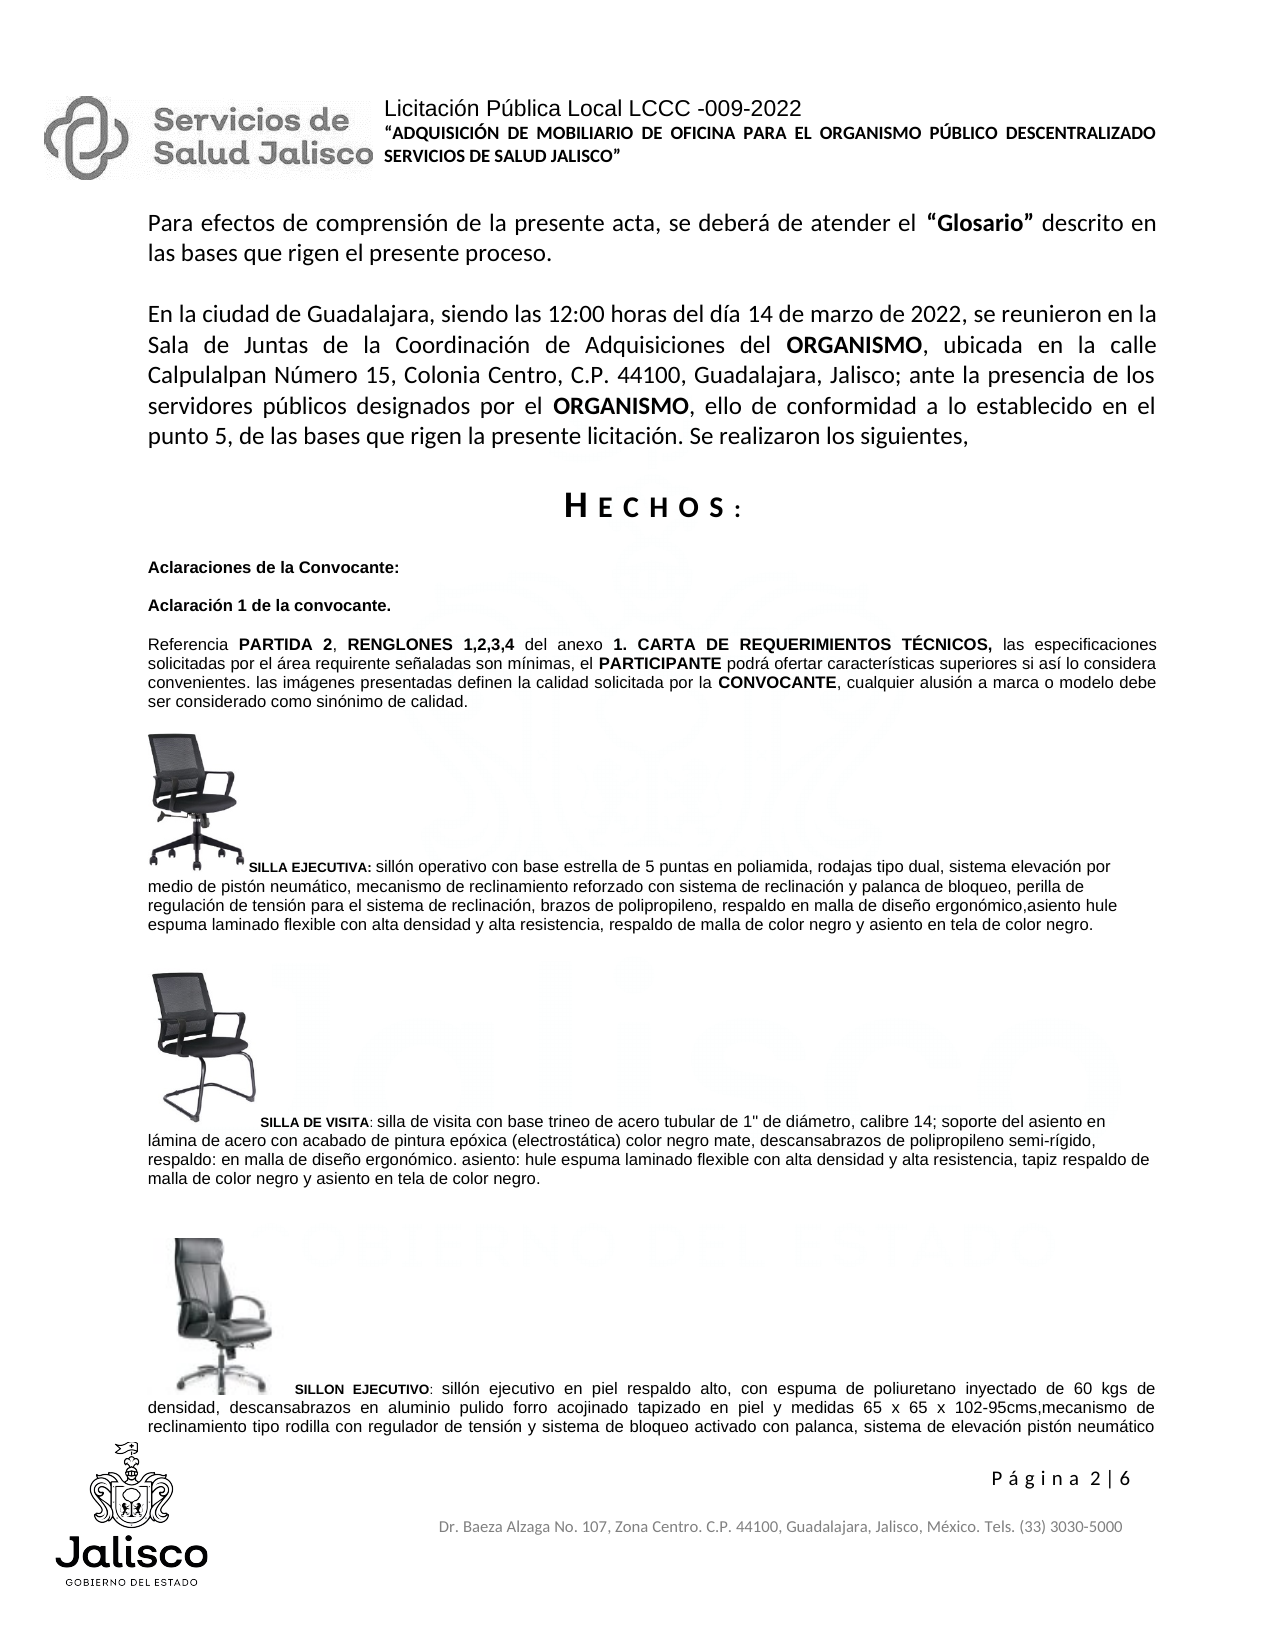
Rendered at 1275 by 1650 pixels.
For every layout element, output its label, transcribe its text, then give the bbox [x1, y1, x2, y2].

picture [147, 1238, 295, 1395]
text SILLA DE VISITA: silla de visita con base trineo de acero tubular de 1" de diámetro, calibre 14; soporte del asiento en lámina de acero con acabado de pintura epóxica (electrostática) color negro mate, descansabrazos de polipropileno semi-rígido, respaldo: en malla de diseño ergonómico. asiento: hule espuma laminado flexible con alta densidad y alta resistencia, tapiz respaldo de malla de color negro y asiento en tela de color negro. [148, 968, 1157, 1188]
picture [147, 968, 261, 1127]
text Referencia PARTIDA 2, RENGLONES 1,2,3,4 del anexo 1. CARTA DE REQUERIMIENTOS TÉCNICOS, las especificaciones solicitadas por el área requirente señaladas son mínimas, el PARTICIPANTE podrá ofertar características superiores si así lo considera convenientes. las imágenes presentadas definen la calidad solicitada por la CONVOCANTE, cualquier alusión a marca o modelo debe ser considerado como sinónimo de calidad. [148, 634, 1157, 711]
text SILLA EJECUTIVA: sillón operativo con base estrella de 5 puntas en poliamida, rodajas tipo dual, sistema elevación por medio de pistón neumático, mecanismo de reclinamiento reforzado con sistema de reclinación y palanca de bloqueo, perilla de regulación de tensión para el sistema de reclinación, brazos de polipropileno, respaldo en malla de diseño ergonómico,asiento hule espuma laminado flexible con alta densidad y alta resistencia, respaldo de malla de color negro y asiento en tela de color negro. [148, 711, 1157, 934]
text En la ciudad de Guadalajara, siendo las 12:00 horas del día , se reunieron en la Sala de Juntas de la Coordinación de Adquisiciones del ORGANISMO, ubicada en la calle Calpulalpan Número 15, Colonia Centro, C.P. 44100, Guadalajara, Jalisco; ante la presencia de los servidores públicos designados por el ORGANISMO, ello de conformidad a lo establecido en el punto 5, de las bases que rigen la presente licitación. Se realizaron los siguientes, [148, 298, 1157, 451]
picture [44, 96, 373, 180]
text Aclaración 1 de la convocante. [148, 596, 1157, 615]
picture [55, 1442, 208, 1586]
text Para efectos de comprensión de la presente acta, se deberá de atender el “Glosario” descrito en las bases que rigen el presente proceso. [148, 207, 1157, 268]
text Hechos: [148, 481, 1157, 527]
text Aclaraciones de la Convocante: [148, 558, 1157, 577]
picture [147, 711, 245, 873]
